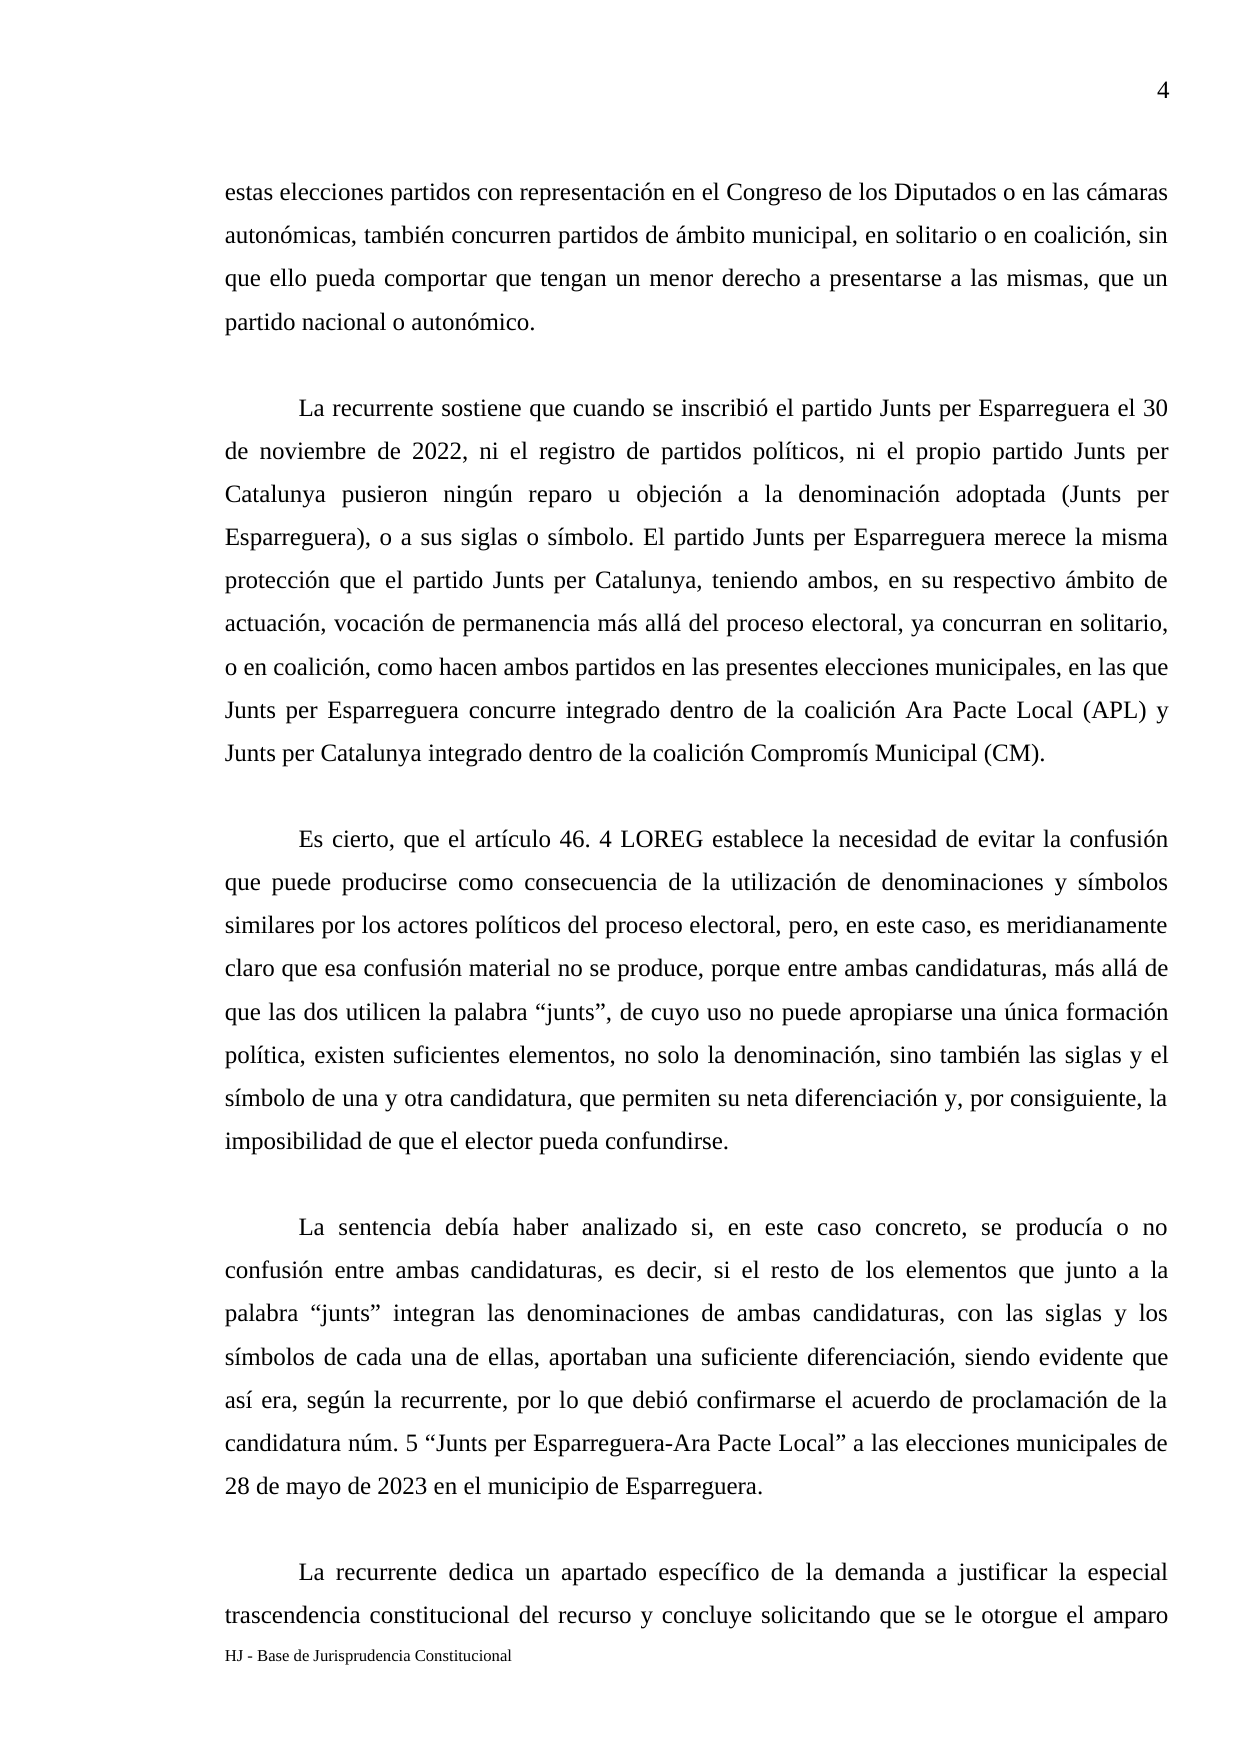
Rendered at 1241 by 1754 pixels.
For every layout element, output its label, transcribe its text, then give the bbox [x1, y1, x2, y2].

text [224, 177, 1169, 335]
text La sentencia debía haber analizado si, en este caso concreto, se producía o no confusión entre ambas candidaturas, es decir, si el resto de los elementos que junto a la palabra “junts” integran las denominaciones de ambas candidaturas, con las siglas y los símbolos de cada una de ellas, aportaban una suficiente diferenciación, siendo evidente que así era, según la recurrente, por lo que debió confirmarse el acuerdo de proclamación de la candidatura núm. 5 “Junts per Esparreguera-Ara Pacte Local” a las elecciones municipales de 28 de mayo de 2023 en el municipio de Esparreguera. [224, 1212, 1169, 1500]
text La recurrente sostiene que cuando se inscribió el partido Junts per Esparreguera el 30 de noviembre de 2022, ni el registro de partidos políticos, ni el propio partido Junts per Catalunya pusieron ningún reparo u objeción a la denominación adoptada (Junts per Esparreguera), o a sus siglas o símbolo. El partido Junts per Esparreguera merece la misma protección que el partido Junts per Catalunya, teniendo ambos, en su respectivo ámbito de actuación, vocación de permanencia más allá del proceso electoral, ya concurran en solitario, o en coalición, como hacen ambos partidos en las presentes elecciones municipales, en las que Junts per Esparreguera concurre integrado dentro de la coalición Ara Pacte Local (APL) y Junts per Catalunya integrado dentro de la coalición Compromís Municipal (CM). [224, 393, 1169, 767]
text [224, 1557, 1169, 1629]
text Es cierto, que el artículo 46. 4 LOREG establece la necesidad de evitar la confusión que puede producirse como consecuencia de la utilización de denominaciones y símbolos similares por los actores políticos del proceso electoral, pero, en este caso, es meridianamente claro que esa confusión material no se produce, porque entre ambas candidaturas, más allá de que las dos utilicen la palabra “junts”, de cuyo uso no puede apropiarse una única formación política, existen suficientes elementos, no solo la denominación, sino también las siglas y el símbolo de una y otra candidatura, que permiten su neta diferenciación y, por consiguiente, la imposibilidad de que el elector pueda confundirse. [224, 824, 1169, 1155]
